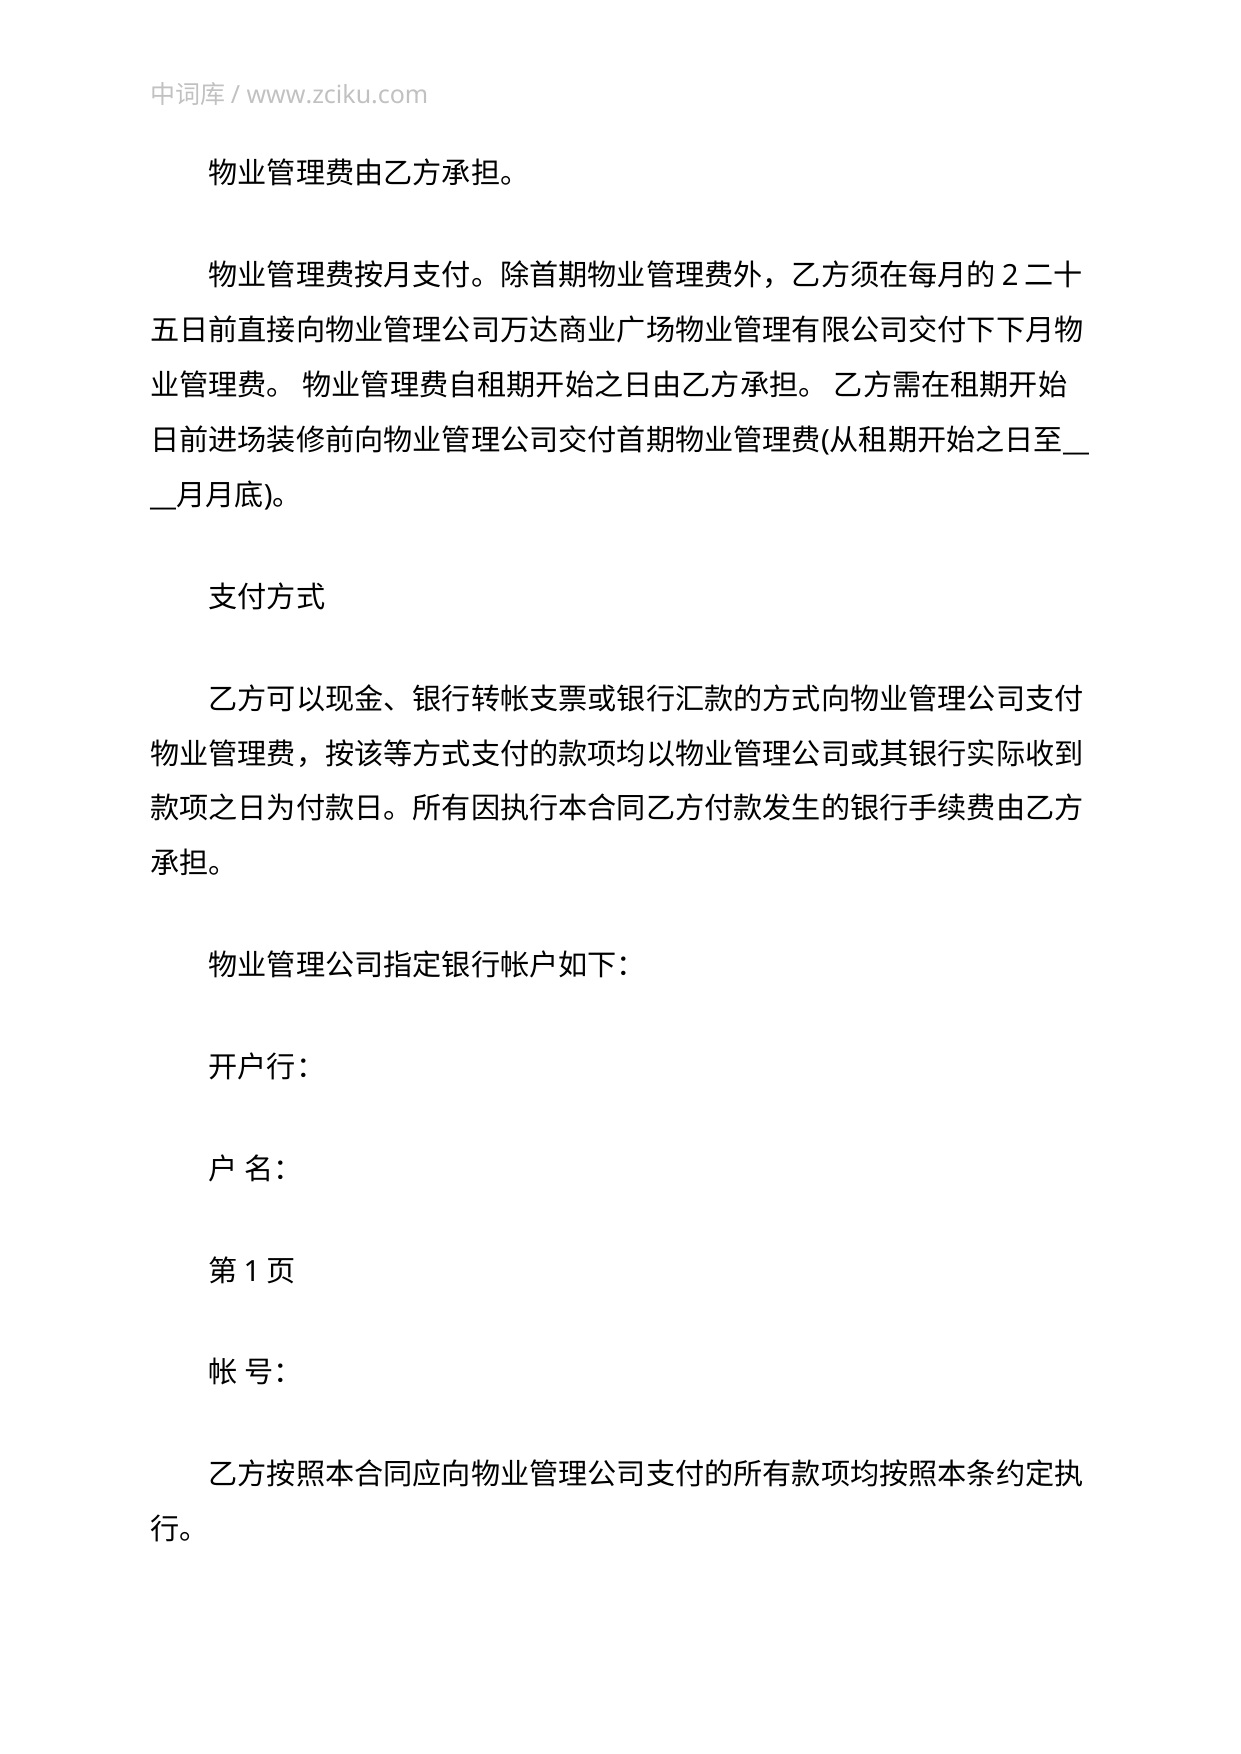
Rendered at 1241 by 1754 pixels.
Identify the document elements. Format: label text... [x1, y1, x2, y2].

text 乙方按照本合同应向物业管理公司支付的所有款项均按照本条约定执行。 [150, 1451, 1090, 1548]
text 物业管理费按月支付。除首期物业管理费外，乙方须在每月的2二十五日前直接向物业管理公司万达商业广场物业管理有限公司交付下下月物业管理费。 物业管理费自租期开始之日由乙方承担。 乙方需在租期开始日前进场装修前向物业管理公司交付首期物业管理费(从租期开始之日至____月月底)。 [150, 252, 1090, 514]
text 户 名： [150, 1145, 1090, 1188]
text 物业管理公司指定银行帐户如下： [150, 942, 1090, 984]
text 支付方式 [150, 573, 1090, 616]
text 帐 号： [150, 1349, 1090, 1391]
text 第1页 [150, 1247, 1090, 1289]
text 物业管理费由乙方承担。 [150, 150, 1090, 192]
text 开户行： [150, 1043, 1090, 1086]
text 乙方可以现金、银行转帐支票或银行汇款的方式向物业管理公司支付物业管理费，按该等方式支付的款项均以物业管理公司或其银行实际收到款项之日为付款日。所有因执行本合同乙方付款发生的银行手续费由乙方承担。 [150, 675, 1090, 882]
